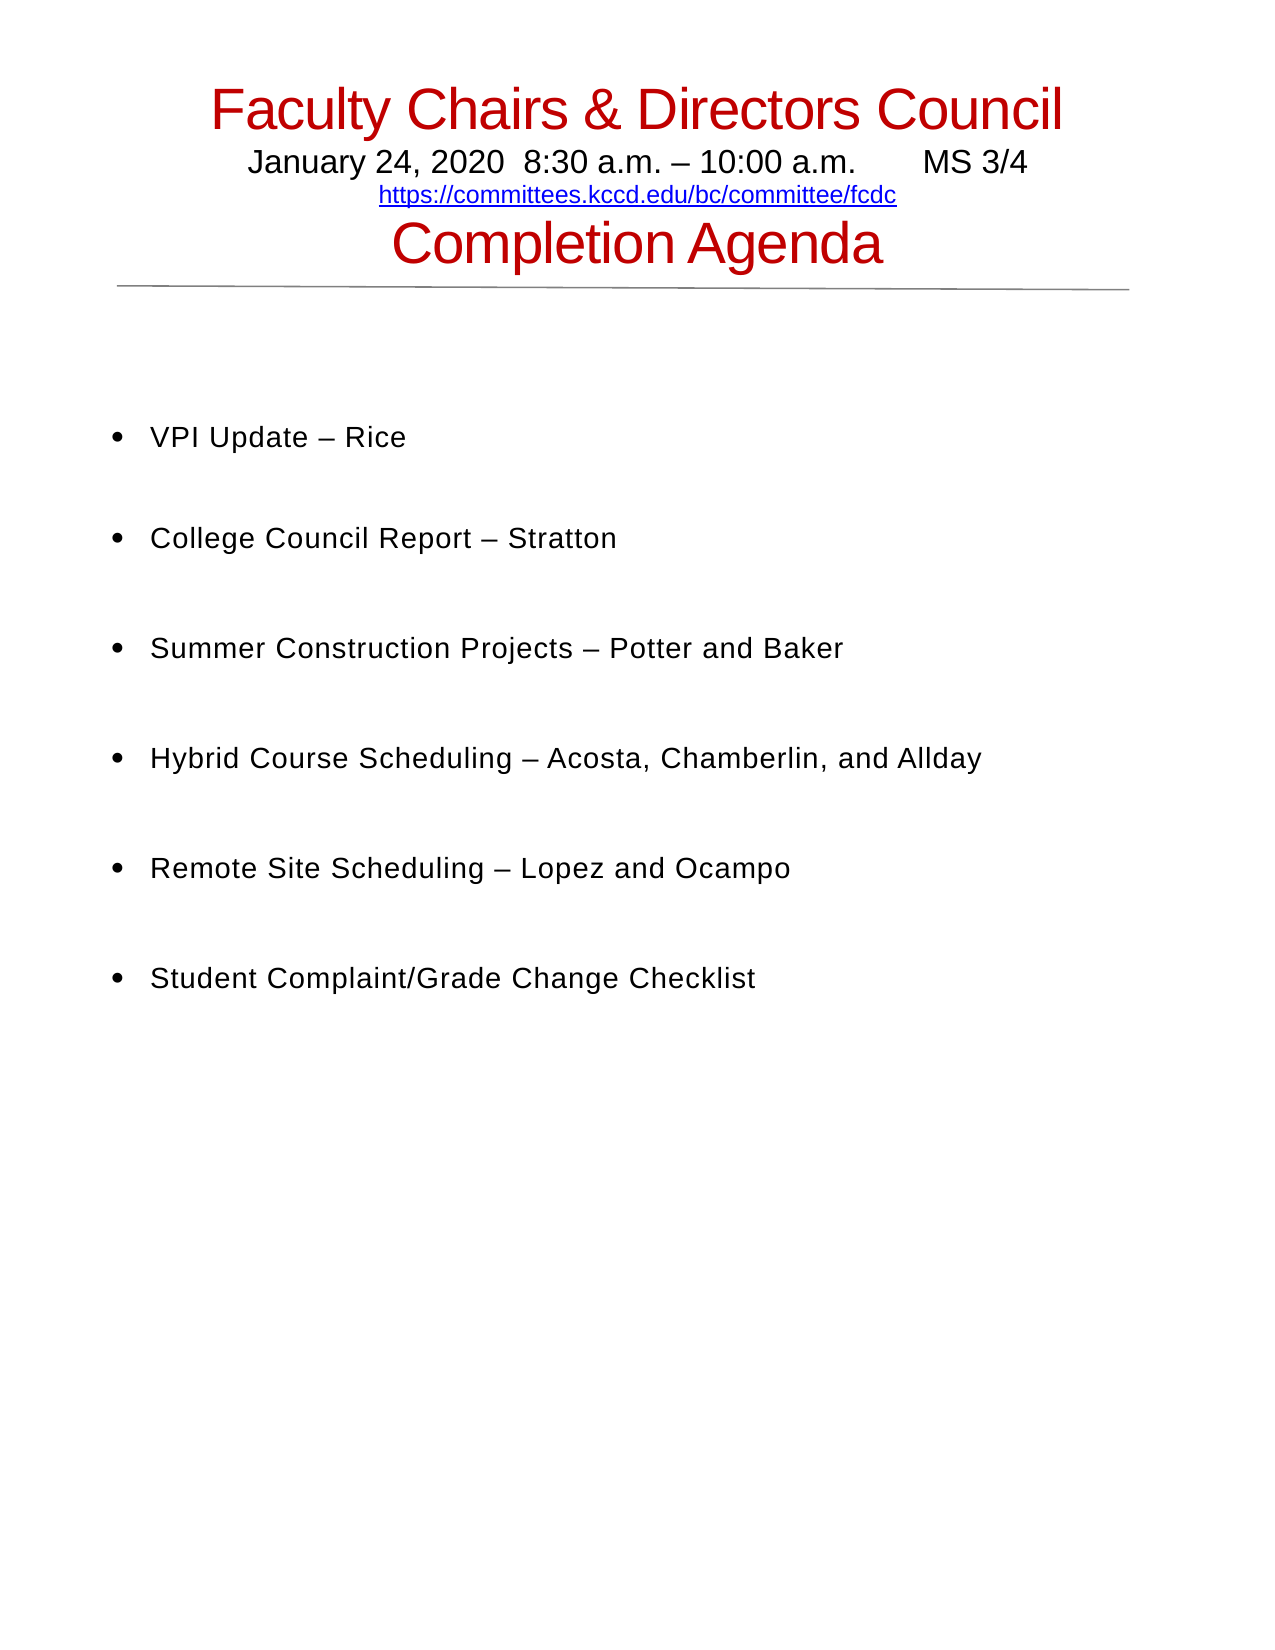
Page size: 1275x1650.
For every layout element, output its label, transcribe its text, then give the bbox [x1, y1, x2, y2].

list College Council Report – Stratton [112, 521, 1162, 555]
list VPI Update – Rice [112, 420, 1162, 454]
list Student Complaint/Grade Change Checklist [112, 961, 1162, 995]
title Faculty Chairs & Directors Council [112, 75, 1162, 142]
list Summer Construction Projects – Potter and Baker [112, 631, 1162, 665]
title Completion Agenda [112, 209, 1162, 276]
list Hybrid Course Scheduling – Acosta, Chamberlin, and Allday [112, 741, 1162, 775]
text January 24, 2020 8:30 a.m. – 10:00 a.m. MS 3/4 [112, 142, 1162, 181]
text https://committees.kccd.edu/bc/committee/fcdc [112, 181, 1162, 209]
list Remote Site Scheduling – Lopez and Ocampo [112, 851, 1162, 885]
